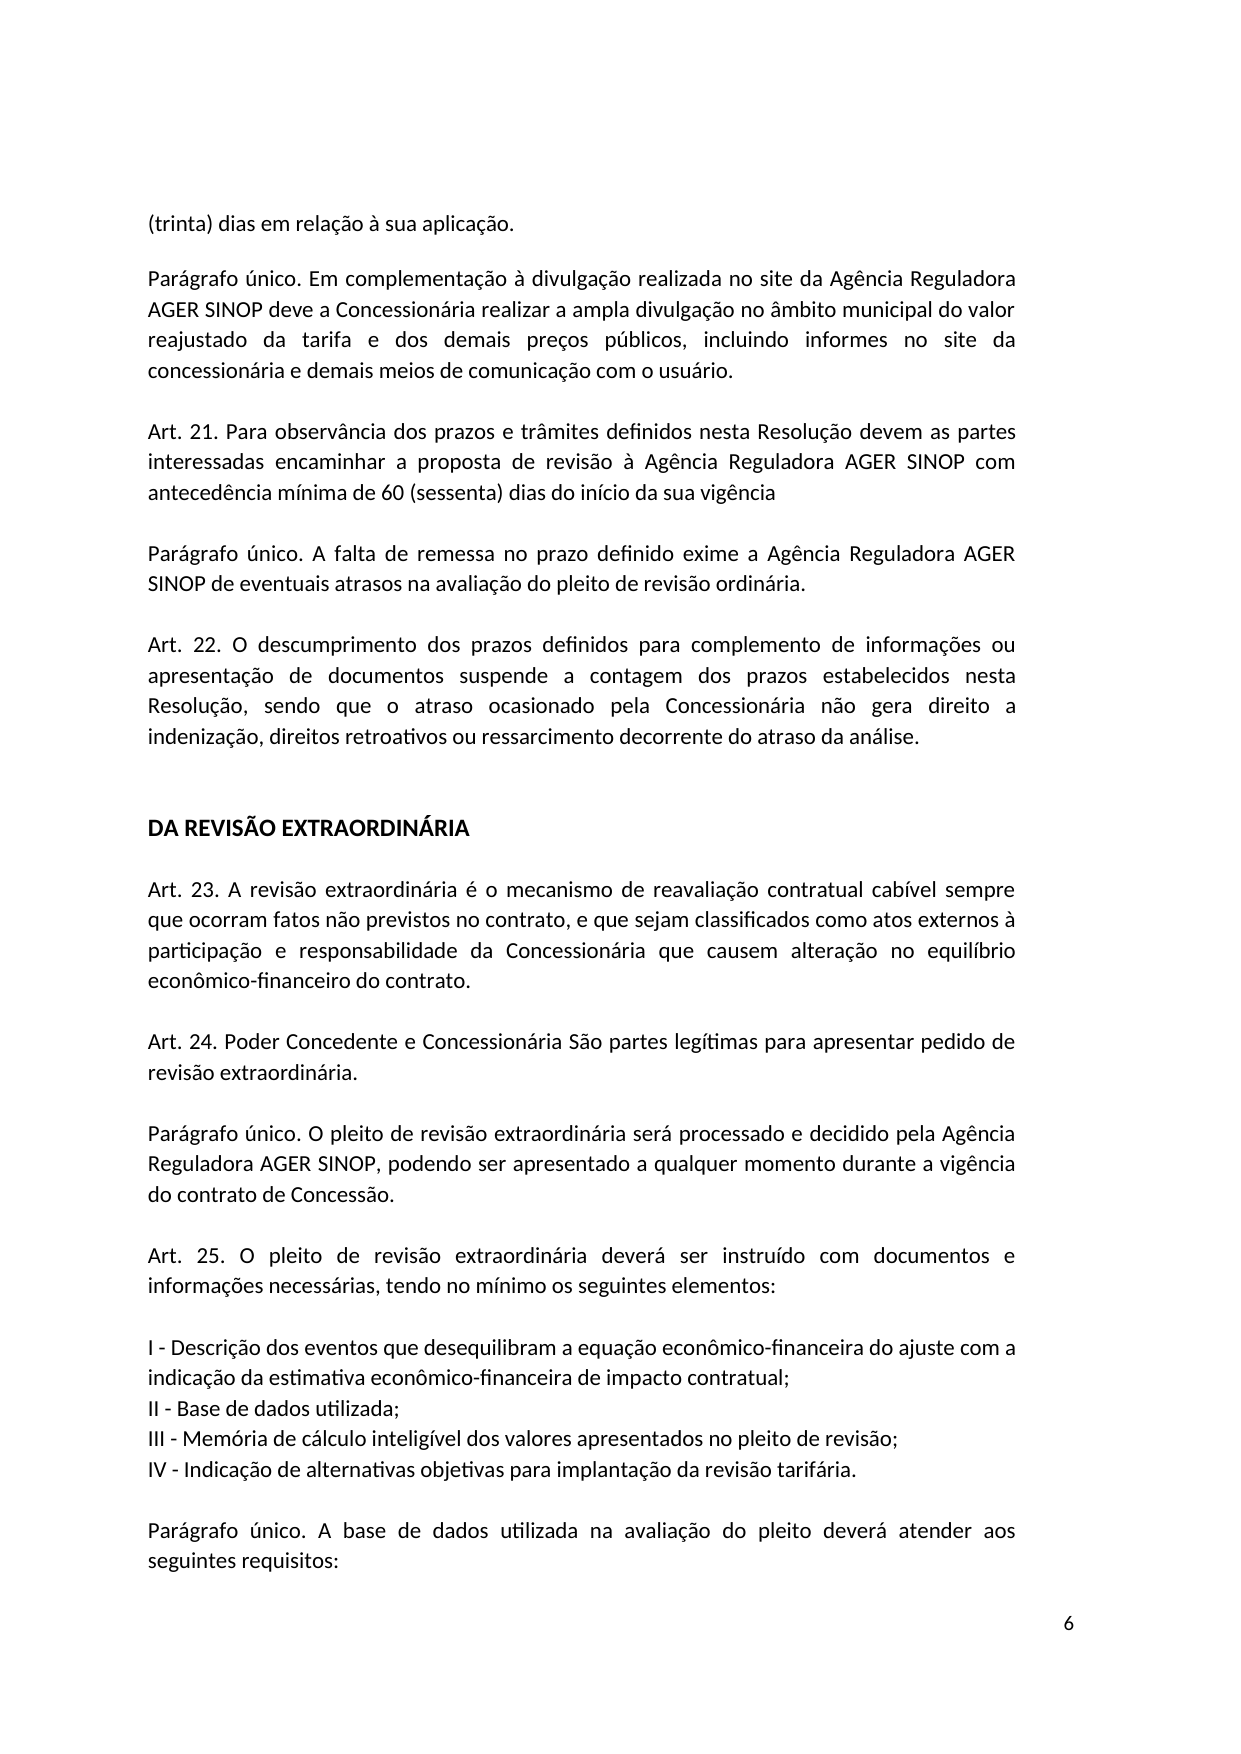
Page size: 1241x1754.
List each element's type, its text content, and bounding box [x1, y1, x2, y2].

text I - Descrição dos eventos que desequilibram a equação econômico-financeira do ajuste com a indicação da estimativa econômico-financeira de impacto contratual; [148, 1331, 1017, 1392]
text Parágrafo único. A falta de remessa no prazo definido exime a Agência Reguladora AGER SINOP de eventuais atrasos na avaliação do pleito de revisão ordinária. [148, 537, 1017, 598]
text Art. 24. Poder Concedente e Concessionária São partes legítimas para apresentar pedido de revisão extraordinária. [148, 1025, 1017, 1086]
text Art. 21. Para observância dos prazos e trâmites definidos nesta Resolução devem as partes interessadas encaminhar a proposta de revisão à Agência Reguladora AGER SINOP com antecedência mínima de 60 (sessenta) dias do início da sua vigência [148, 415, 1017, 506]
text Parágrafo único. A base de dados utilizada na avaliação do pleito deverá atender aos seguintes requisitos: [148, 1514, 1017, 1575]
text IV - Indicação de alternativas objetivas para implantação da revisão tarifária. [148, 1453, 1017, 1483]
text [148, 207, 1017, 237]
text II - Base de dados utilizada; [148, 1392, 1017, 1422]
text Art. 22. O descumprimento dos prazos definidos para complemento de informações ou apresentação de documentos suspende a contagem dos prazos estabelecidos nesta Resolução, sendo que o atraso ocasionado pela Concessionária não gera direito a indenização, direitos retroativos ou ressarcimento decorrente do atraso da análise. [148, 628, 1017, 751]
text Parágrafo único. O pleito de revisão extraordinária será processado e decidido pela Agência Reguladora AGER SINOP, podendo ser apresentado a qualquer momento durante a vigência do contrato de Concessão. [148, 1117, 1017, 1208]
text Parágrafo único. Em complementação à divulgação realizada no site da Agência Reguladora AGER SINOP deve a Concessionária realizar a ampla divulgação no âmbito municipal do valor reajustado da tarifa e dos demais preços públicos, incluindo informes no site da concessionária e demais meios de comunicação com o usuário. [148, 262, 1017, 384]
text III - Memória de cálculo inteligível dos valores apresentados no pleito de revisão; [148, 1422, 1017, 1453]
text Art. 23. A revisão extraordinária é o mecanismo de reavaliação contratual cabível sempre que ocorram fatos não previstos no contrato, e que sejam classificados como atos externos à participação e responsabilidade da Concessionária que causem alteração no equilíbrio econômico-financeiro do contrato. [148, 873, 1017, 995]
text Art. 25. O pleito de revisão extraordinária deverá ser instruído com documentos e informações necessárias, tendo no mínimo os seguintes elementos: [148, 1239, 1017, 1300]
text DA REVISÃO EXTRAORDINÁRIA [148, 812, 1092, 842]
